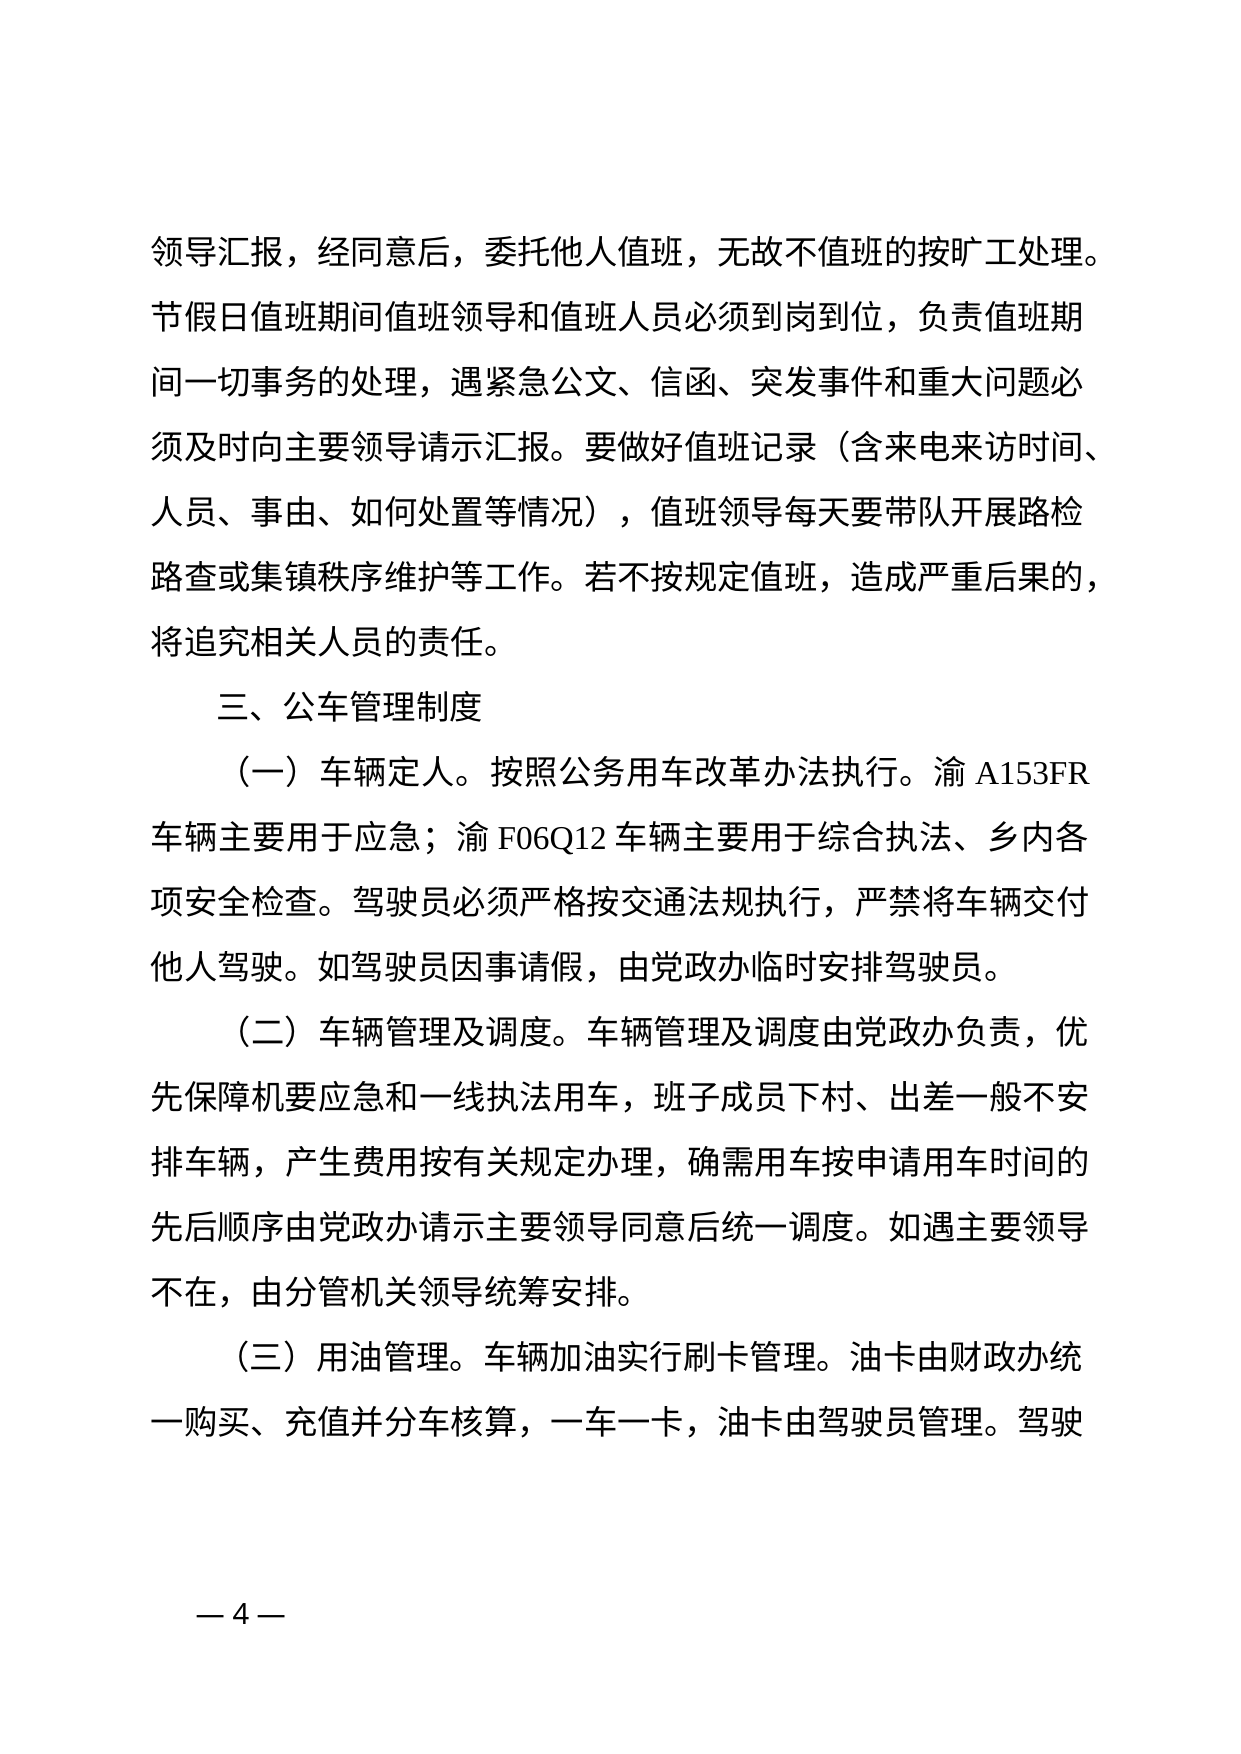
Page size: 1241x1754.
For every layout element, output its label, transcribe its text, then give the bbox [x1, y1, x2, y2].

text 三、公车管理制度 [151, 672, 1089, 737]
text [151, 1322, 1089, 1452]
text （二）车辆管理及调度。车辆管理及调度由党政办负责，优先保障机要应急和一线执法用车，班子成员下村、出差一般不安排车辆，产生费用按有关规定办理，确需用车按申请用车时间的先后顺序由党政办请示主要领导同意后统一调度。如遇主要领导不在，由分管机关领导统筹安排。 [151, 997, 1089, 1322]
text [151, 217, 1089, 672]
text （一）车辆定人。按照公务用车改革办法执行。渝A153FR车辆主要用于应急；渝F06Q12车辆主要用于综合执法、乡内各项安全检查。驾驶员必须严格按交通法规执行，严禁将车辆交付他人驾驶。如驾驶员因事请假，由党政办临时安排驾驶员。 [151, 737, 1089, 997]
